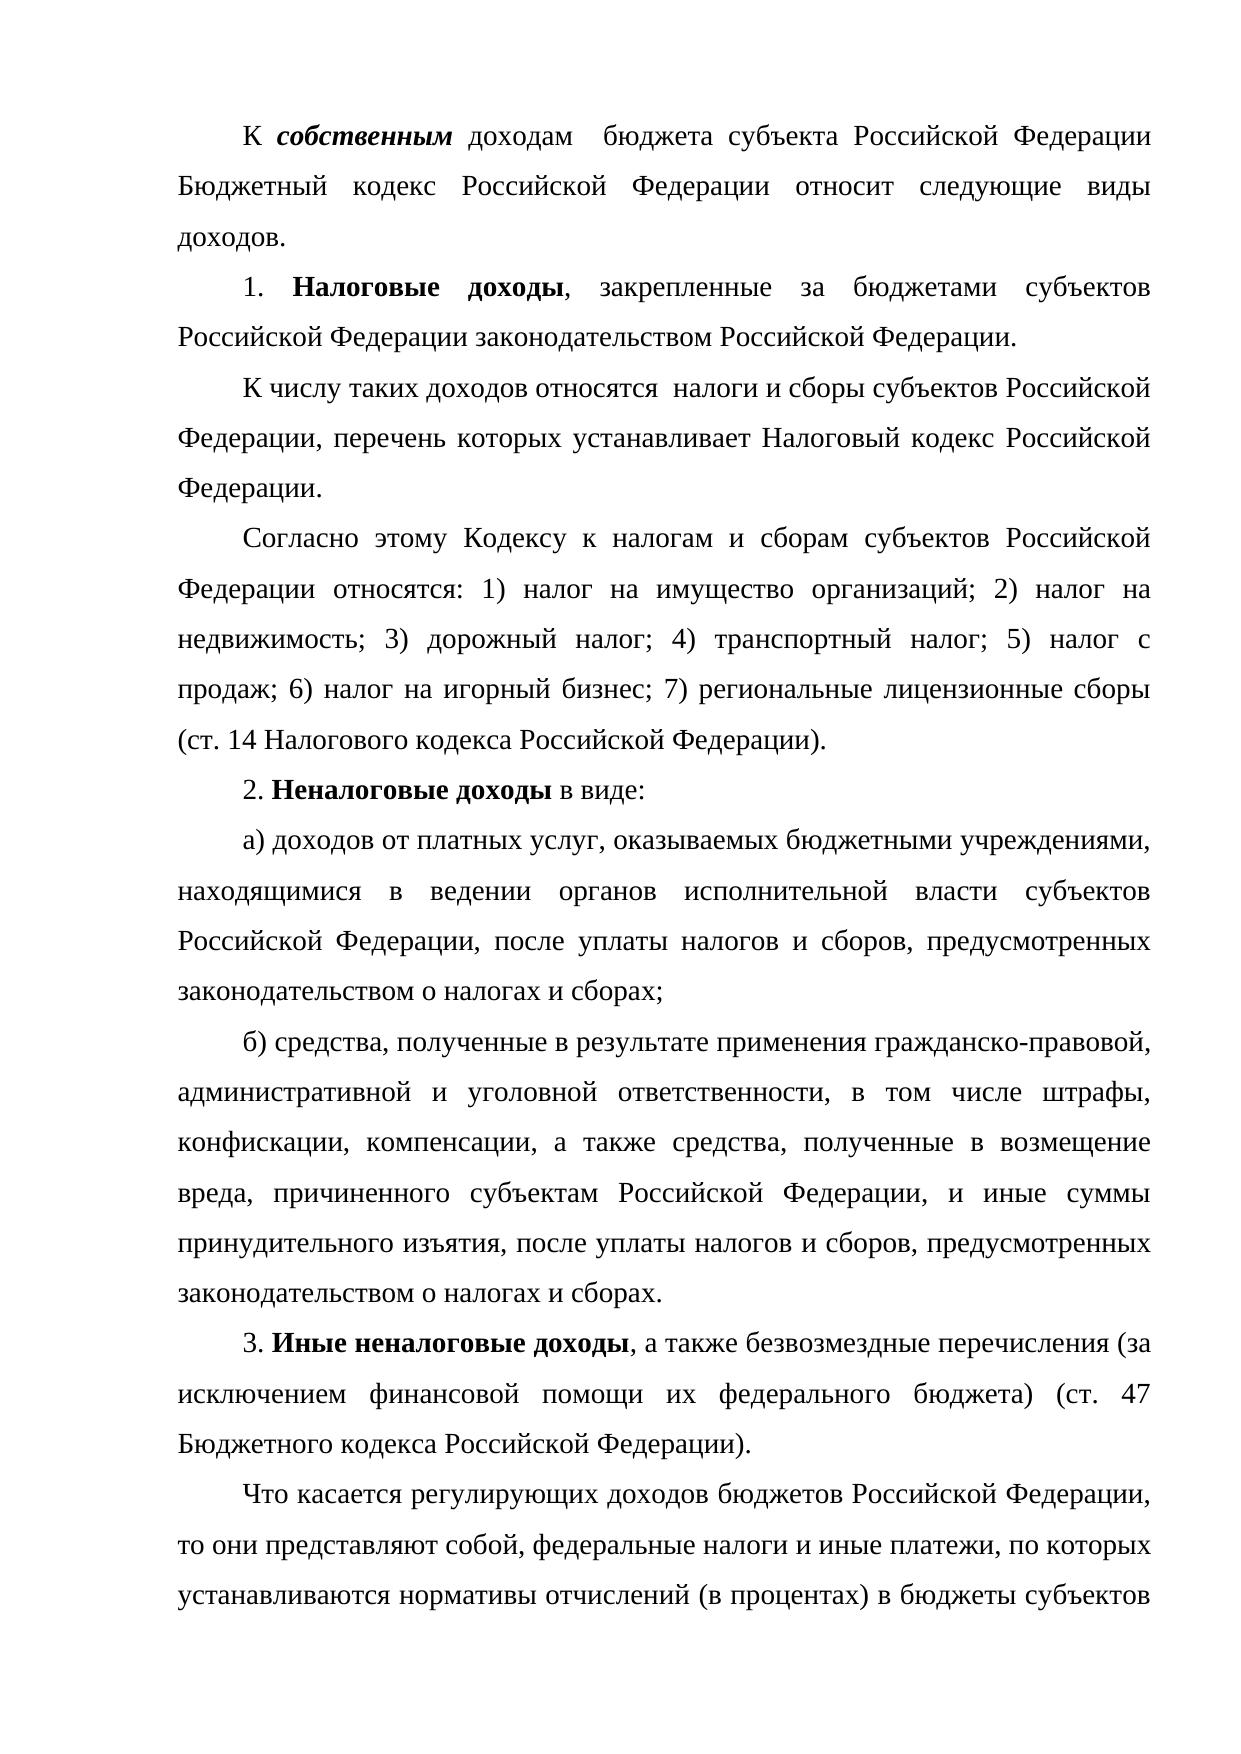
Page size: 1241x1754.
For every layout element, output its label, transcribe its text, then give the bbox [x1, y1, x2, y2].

text 2. Неналоговые доходы в виде: [177, 772, 1152, 806]
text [177, 1477, 1152, 1611]
text К числу таких доходов относятся налоги и сборы субъектов Российской Федерации, перечень которых устанавливает Налоговый кодекс Российской Федерации. [177, 370, 1152, 504]
text 3. Иные неналоговые доходы, а также безвозмездные перечисления (за исключением финансовой помощи их федерального бюджета) (ст. 47 Бюджетного кодекса Российской Федерации). [177, 1326, 1152, 1460]
text 1. Налоговые доходы, закрепленные за бюджетами субъектов Российской Федерации законодательством Российской Федерации. [177, 269, 1152, 353]
text б) средства, полученные в результате применения гражданско-правовой, административной и уголовной ответственности, в том числе штрафы, конфискации, компенсации, а также средства, полученные в возмещение вреда, причиненного субъектам Российской Федерации, и иные суммы принудительного изъятия, после уплаты налогов и сборов, предусмотренных законодательством о налогах и сборах. [177, 1024, 1152, 1309]
text К собственным доходам бюджета субъекта Российской Федерации Бюджетный кодекс Российской Федерации относит следующие виды доходов. [177, 118, 1152, 252]
text а) доходов от платных услуг, оказываемых бюджетными учреждениями, находящимися в ведении органов исполнительной власти субъектов Российской Федерации, после уплаты налогов и сборов, предусмотренных законодательством о налогах и сборах; [177, 822, 1152, 1007]
text Согласно этому Кодексу к налогам и сборам субъектов Российской Федерации относятся: 1) налог на имущество организаций; 2) налог на недвижимость; 3) дорожный налог; 4) транспортный налог; 5) налог с продаж; 6) налог на игорный бизнес; 7) региональные лицензионные сборы (ст. 14 Налогового кодекса Российской Федерации). [177, 521, 1152, 755]
